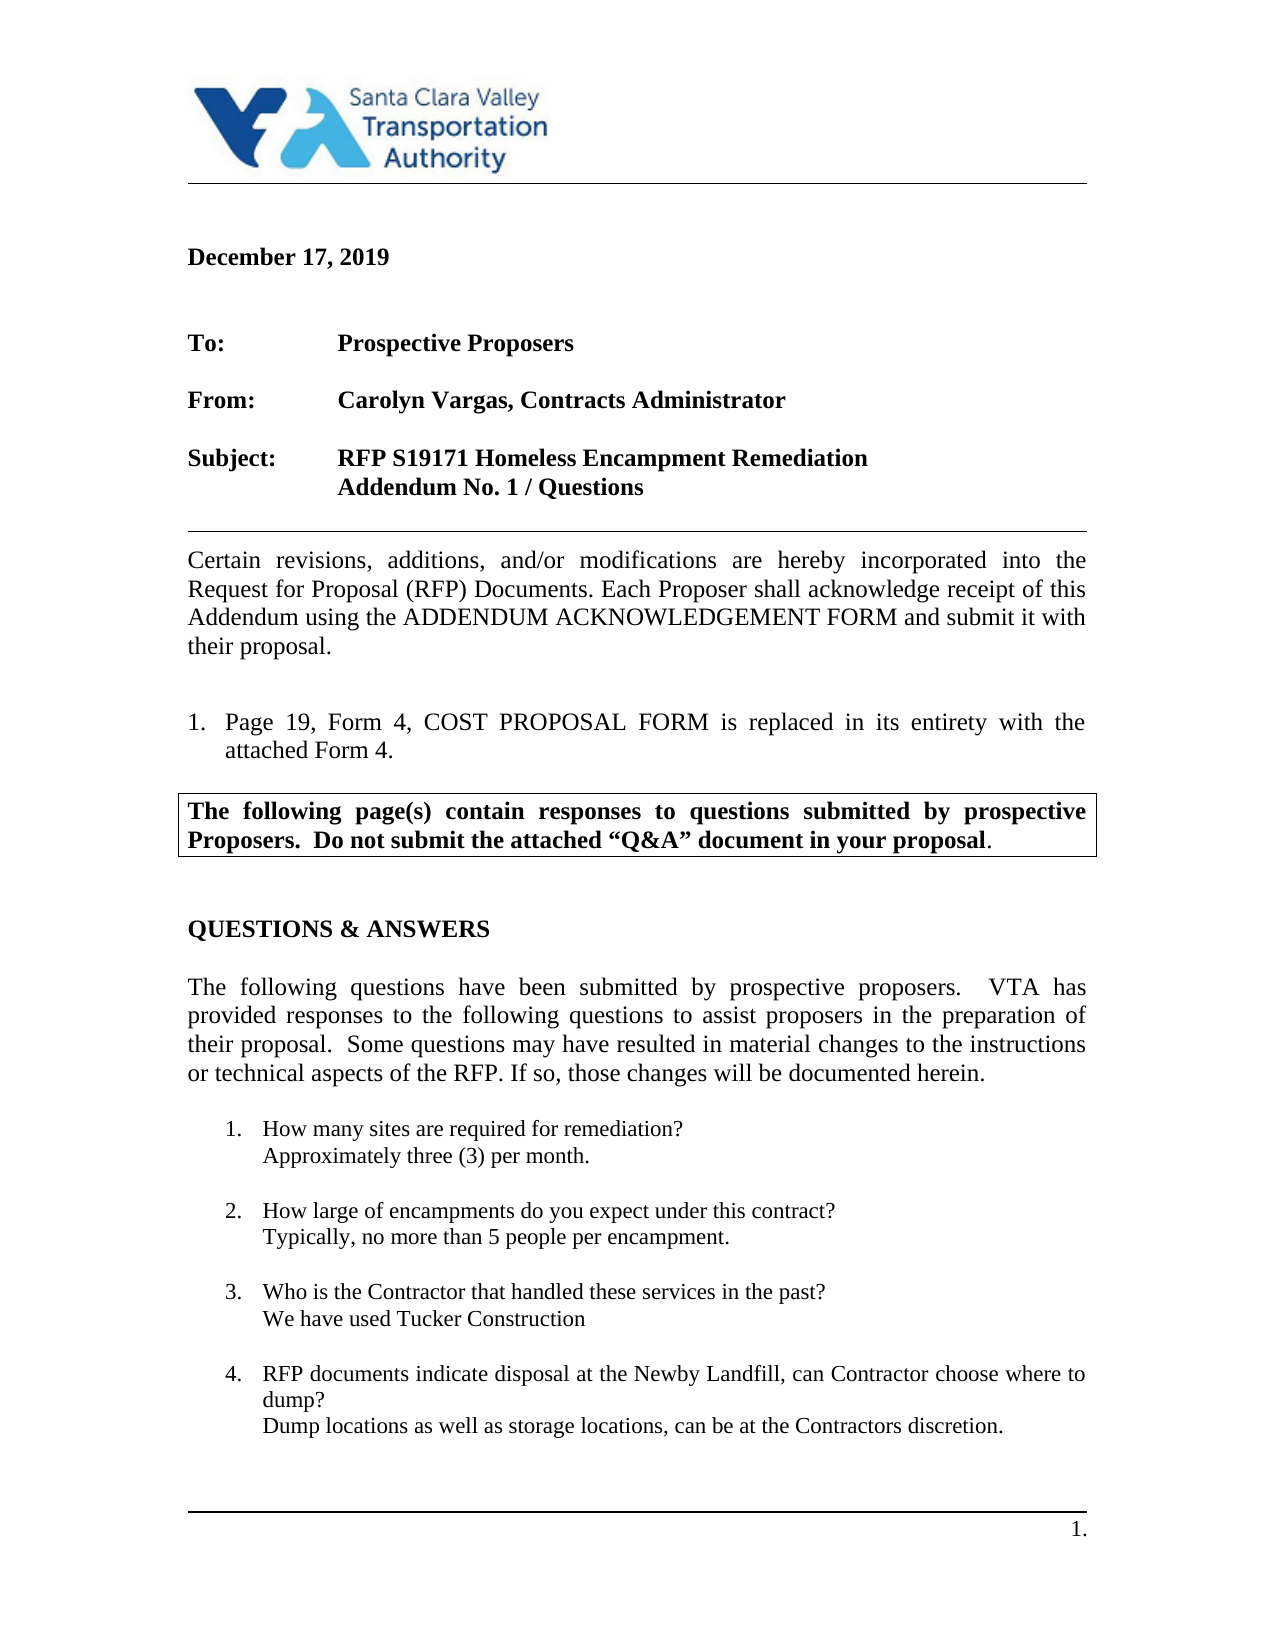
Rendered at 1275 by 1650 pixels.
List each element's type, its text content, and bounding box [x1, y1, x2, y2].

text Subject: RFP S19171 Homeless Encampment Remediation [187, 443, 1087, 472]
text Certain revisions, additions, and/or modifications are hereby incorporated into the Request for Proposal (RFP) Documents. Each Proposer shall acknowledge receipt of this Addendum using the ADDENDUM ACKNOWLEDGEMENT FORM and submit it with their proposal. [187, 545, 1087, 660]
text December 17, 2019 [187, 242, 1087, 271]
list Page 19, Form 4, COST PROPOSAL FORM is replaced in its entirety with the attached Form 4. [187, 707, 1087, 764]
text From: Carolyn Vargas, Contracts Administrator [187, 386, 1087, 414]
list Dump locations as well as storage locations, can be at the Contractors discretion. [262, 1412, 1087, 1439]
list How many sites are required for remediation? [225, 1115, 1087, 1142]
text Addendum No. 1 / Questions [187, 472, 1087, 501]
list RFP documents indicate disposal at the Newby Landfill, can Contractor choose where to dump? [225, 1360, 1087, 1412]
text QUESTIONS & ANSWERS [187, 914, 1087, 943]
picture [187, 75, 555, 182]
text The following page(s) contain responses to questions submitted by prospective Proposers. Do not submit the attached “Q&A” document in your proposal. [179, 794, 1096, 856]
list Typically, no more than 5 people per encampment. [262, 1223, 1087, 1249]
text To: Prospective Proposers [187, 328, 1087, 357]
list Who is the Contractor that handled these services in the past? [225, 1278, 1087, 1304]
list How large of encampments do you expect under this contract? [225, 1197, 1087, 1223]
list Approximately three (3) per month. [262, 1142, 1087, 1168]
text The following questions have been submitted by prospective proposers. VTA has provided responses to the following questions to assist proposers in the preparation of their proposal. Some questions may have resulted in material changes to the instructions or technical aspects of the RFP. If so, those changes will be documented herein. [187, 972, 1087, 1087]
list We have used Tucker Construction [262, 1304, 1087, 1331]
